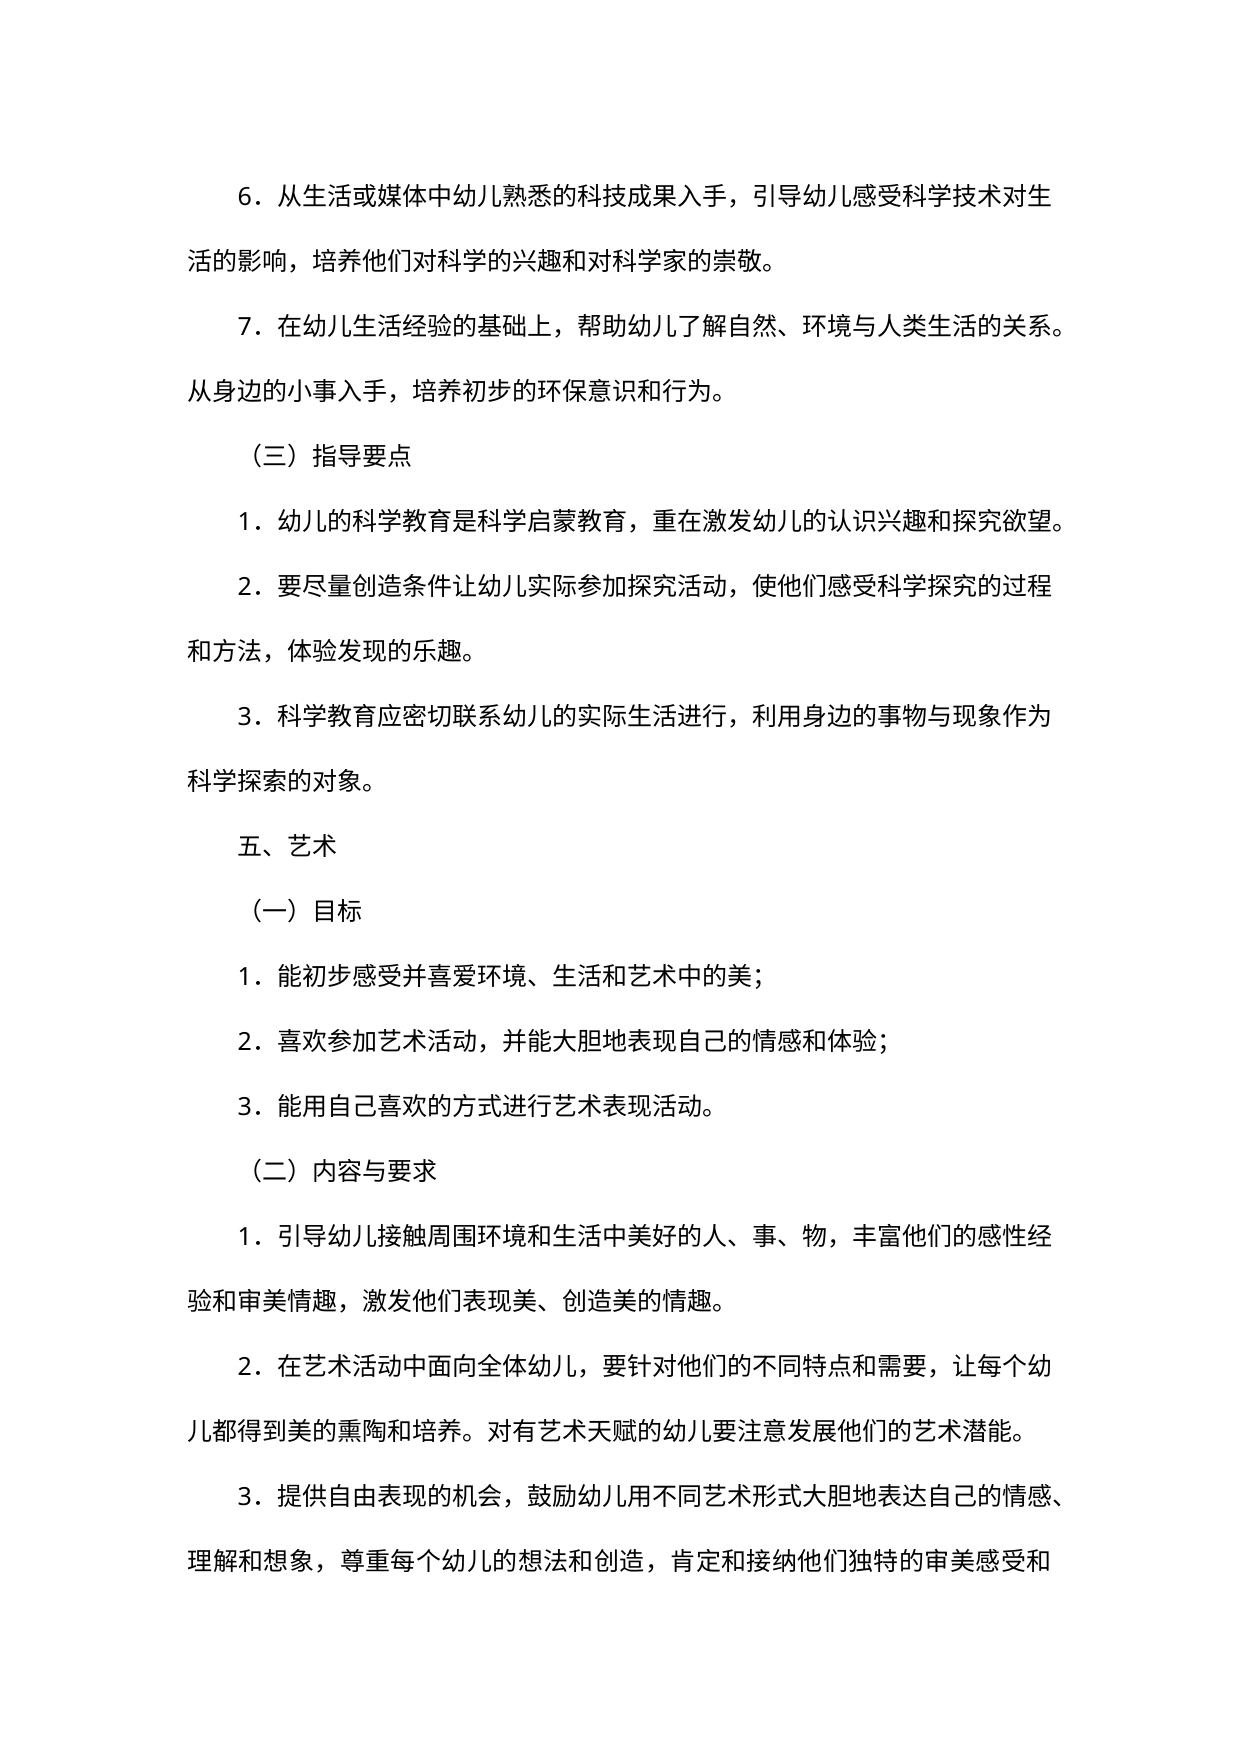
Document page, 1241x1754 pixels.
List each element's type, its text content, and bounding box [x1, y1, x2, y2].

text 3．能用自己喜欢的方式进行艺术表现活动。 [187, 1072, 1053, 1137]
text 1．能初步感受并喜爱环境、生活和艺术中的美； [187, 942, 1053, 1007]
text 6．从生活或媒体中幼儿熟悉的科技成果入手，引导幼儿感受科学技术对生活的影响，培养他们对科学的兴趣和对科学家的崇敬。 [187, 162, 1053, 292]
text 3．科学教育应密切联系幼儿的实际生活进行，利用身边的事物与现象作为科学探索的对象。 [187, 682, 1053, 812]
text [187, 1462, 1053, 1592]
text 1．幼儿的科学教育是科学启蒙教育，重在激发幼儿的认识兴趣和探究欲望。 [187, 487, 1053, 552]
text 2．要尽量创造条件让幼儿实际参加探究活动，使他们感受科学探究的过程和方法，体验发现的乐趣。 [187, 552, 1053, 682]
text （二）内容与要求 [187, 1137, 1053, 1202]
text （一）目标 [187, 877, 1053, 942]
text （三）指导要点 [187, 422, 1053, 487]
text 2．在艺术活动中面向全体幼儿，要针对他们的不同特点和需要，让每个幼儿都得到美的熏陶和培养。对有艺术天赋的幼儿要注意发展他们的艺术潜能。 [187, 1332, 1053, 1462]
text 五、艺术 [187, 812, 1053, 877]
text 7．在幼儿生活经验的基础上，帮助幼儿了解自然、环境与人类生活的关系。从身边的小事入手，培养初步的环保意识和行为。 [187, 292, 1053, 422]
text 1．引导幼儿接触周围环境和生活中美好的人、事、物，丰富他们的感性经验和审美情趣，激发他们表现美、创造美的情趣。 [187, 1202, 1053, 1332]
text 2．喜欢参加艺术活动，并能大胆地表现自己的情感和体验； [187, 1007, 1053, 1072]
